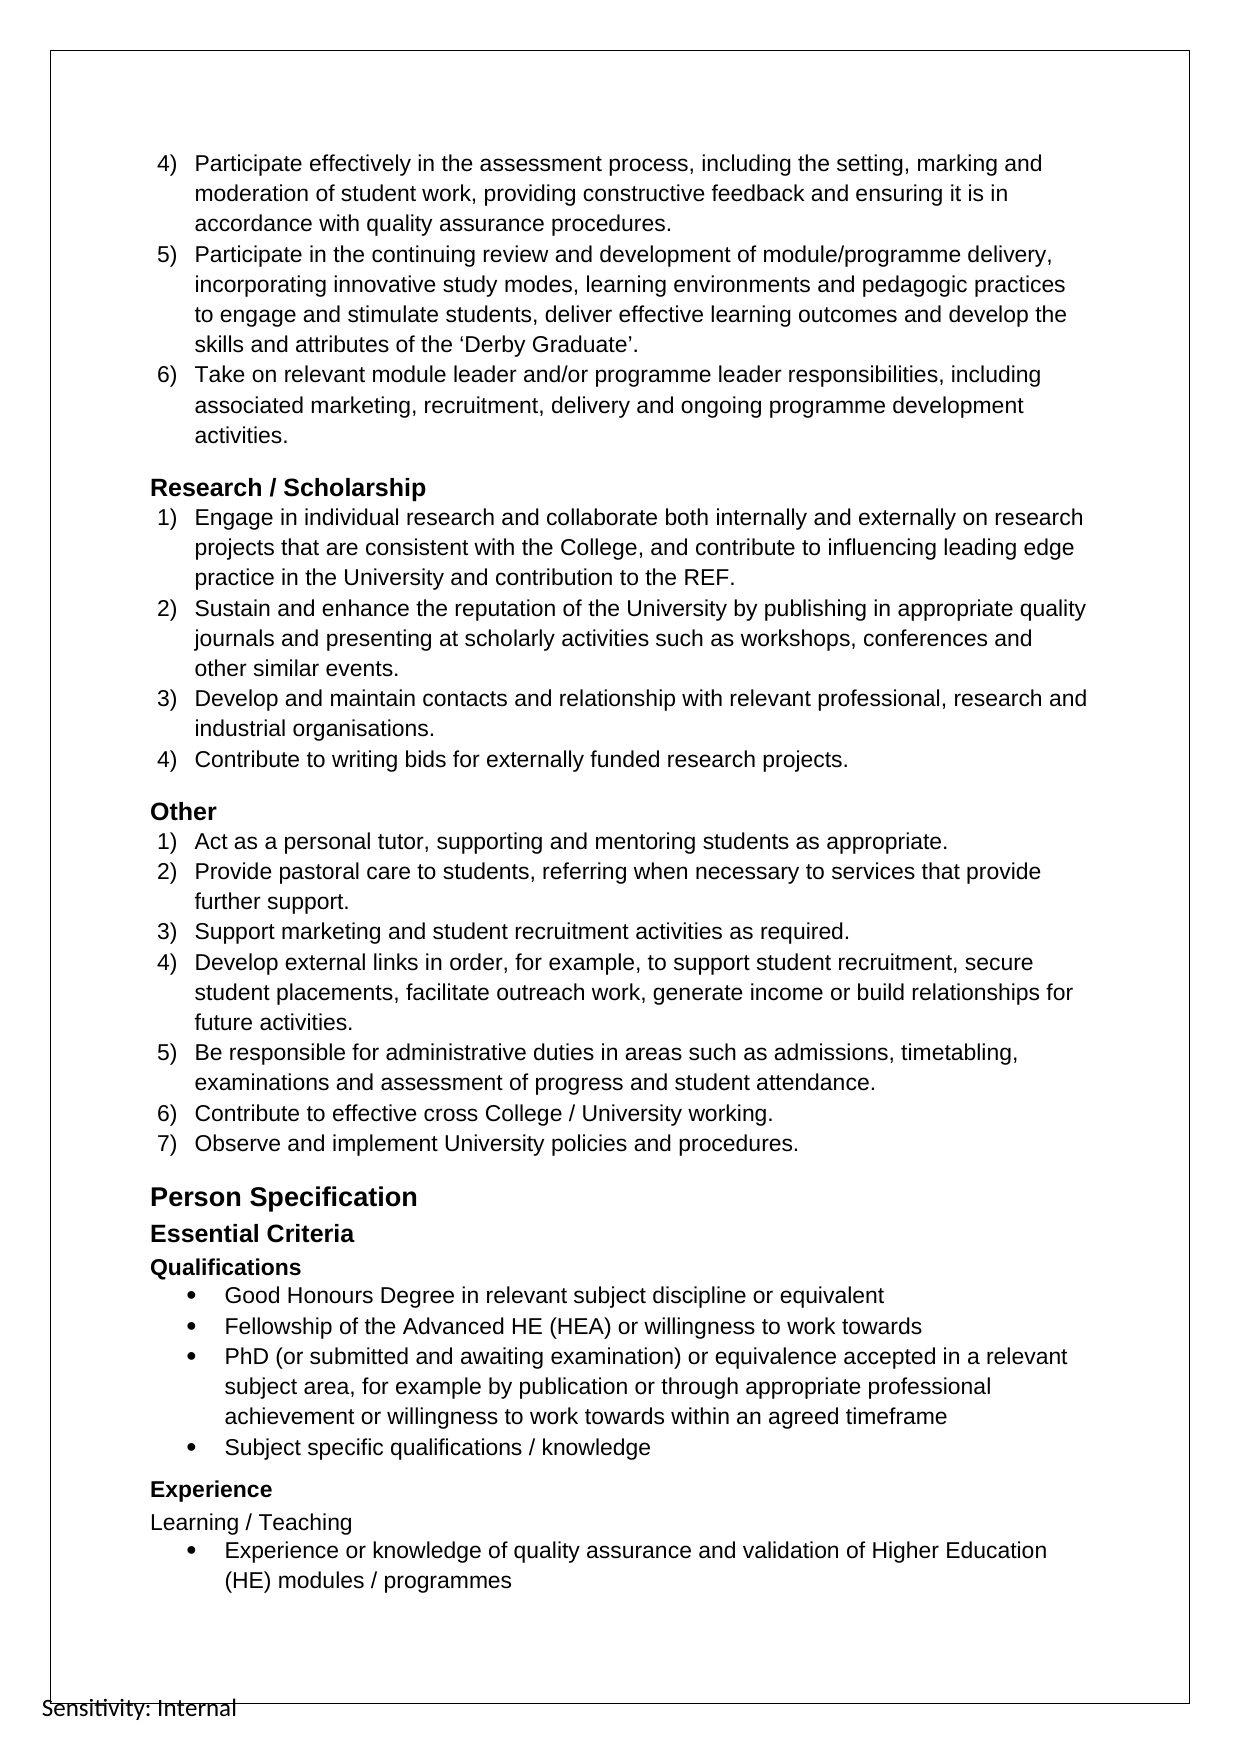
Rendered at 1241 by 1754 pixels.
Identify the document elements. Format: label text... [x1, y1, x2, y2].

subtitle Learning / Teaching [150, 1509, 1090, 1535]
subtitle Person Specification [150, 1181, 1090, 1212]
list Experience or knowledge of quality assurance and validation of Higher Education (HE) modules / programmes [187, 1537, 1090, 1594]
list Take on relevant module leader and/or programme leader responsibilities, including associated marketing, recruitment, delivery and ongoing programme development activities. [157, 361, 1090, 448]
subtitle Other [150, 797, 1090, 825]
list Develop and maintain contacts and relationship with relevant professional, research and industrial organisations. [157, 685, 1090, 742]
list Participate in the continuing review and development of module/programme delivery, incorporating innovative study modes, learning environments and pedagogic practices to engage and stimulate students, deliver effective learning outcomes and develop the skills and attributes of the ‘Derby Graduate’. [157, 241, 1090, 358]
list Participate effectively in the assessment process, including the setting, marking and moderation of student work, providing constructive feedback and ensuring it is in accordance with quality assurance procedures. [157, 150, 1090, 237]
subtitle Experience [150, 1476, 1090, 1502]
list Develop external links in order, for example, to support student recruitment, secure student placements, facilitate outreach work, generate income or build relationships for future activities. [157, 948, 1090, 1035]
list Contribute to writing bids for externally funded research projects. [157, 746, 1090, 772]
subtitle Essential Criteria [150, 1219, 1090, 1247]
subtitle Qualifications [150, 1254, 1090, 1280]
list Good Honours Degree in relevant subject discipline or equivalent [187, 1282, 1090, 1309]
subtitle Research / Scholarship [150, 473, 1090, 502]
list Sustain and enhance the reputation of the University by publishing in appropriate quality journals and presenting at scholarly activities such as workshops, conferences and other similar events. [157, 594, 1090, 681]
list Contribute to effective cross College / University working. [157, 1099, 1090, 1126]
list Observe and implement University policies and procedures. [157, 1130, 1090, 1156]
list Fellowship of the Advanced HE (HEA) or willingness to work towards [187, 1313, 1090, 1339]
list Be responsible for administrative duties in areas such as admissions, timetabling, examinations and assessment of progress and student attendance. [157, 1039, 1090, 1096]
list PhD (or submitted and awaiting examination) or equivalence accepted in a relevant subject area, for example by publication or through appropriate professional achievement or willingness to work towards within an agreed timeframe [187, 1343, 1090, 1429]
list Subject specific qualifications / knowledge [187, 1433, 1090, 1460]
list Support marketing and student recruitment activities as required. [157, 918, 1090, 945]
list Act as a personal tutor, supporting and mentoring students as appropriate. [157, 828, 1090, 854]
list Provide pastoral care to students, referring when necessary to services that provide further support. [157, 858, 1090, 914]
list Engage in individual research and collaborate both internally and externally on research projects that are consistent with the College, and contribute to influencing leading edge practice in the University and contribution to the REF. [157, 504, 1090, 591]
